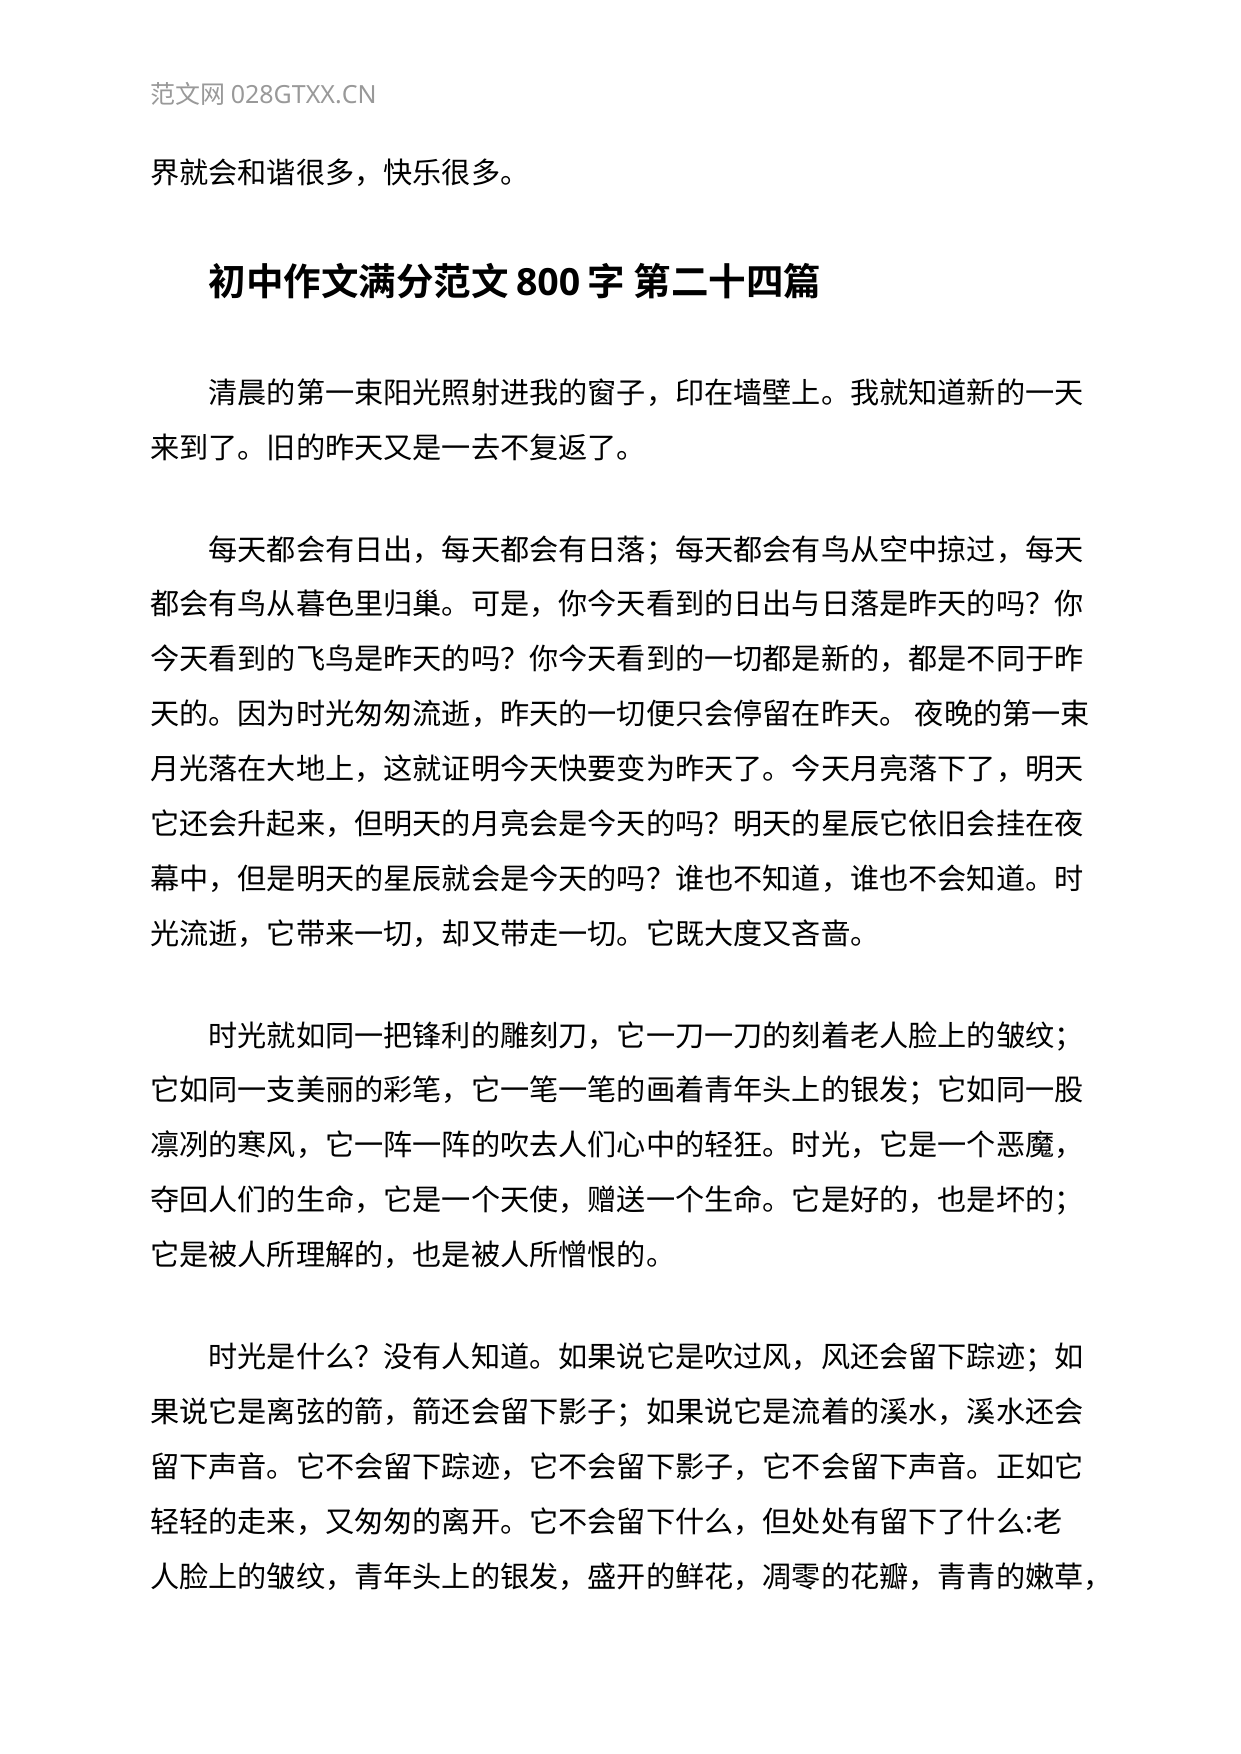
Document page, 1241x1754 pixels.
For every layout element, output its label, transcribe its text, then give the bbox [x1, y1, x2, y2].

text 每天都会有日出，每天都会有日落；每天都会有鸟从空中掠过，每天都会有鸟从暮色里归巢。可是，你今天看到的日出与日落是昨天的吗？你今天看到的飞鸟是昨天的吗？你今天看到的一切都是新的，都是不同于昨天的。因为时光匆匆流逝，昨天的一切便只会停留在昨天。 夜晚的第一束月光落在大地上，这就证明今天快要变为昨天了。今天月亮落下了，明天它还会升起来，但明天的月亮会是今天的吗？明天的星辰它依旧会挂在夜幕中，但是明天的星辰就会是今天的吗？谁也不知道，谁也不会知道。时光流逝，它带来一切，却又带走一切。它既大度又吝啬。 [150, 526, 1090, 953]
text 时光就如同一把锋利的雕刻刀，它一刀一刀的刻着老人脸上的皱纹；它如同一支美丽的彩笔，它一笔一笔的画着青年头上的银发；它如同一股凛冽的寒风，它一阵一阵的吹去人们心中的轻狂。时光，它是一个恶魔，夺回人们的生命，它是一个天使，赠送一个生命。它是好的，也是坏的；它是被人所理解的，也是被人所憎恨的。 [150, 1012, 1090, 1274]
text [150, 150, 1090, 192]
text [150, 1333, 1090, 1595]
text 清晨的第一束阳光照射进我的窗子，印在墙壁上。我就知道新的一天来到了。旧的昨天又是一去不复返了。 [150, 369, 1090, 467]
text 初中作文满分范文800字 第二十四篇 [150, 252, 1090, 306]
